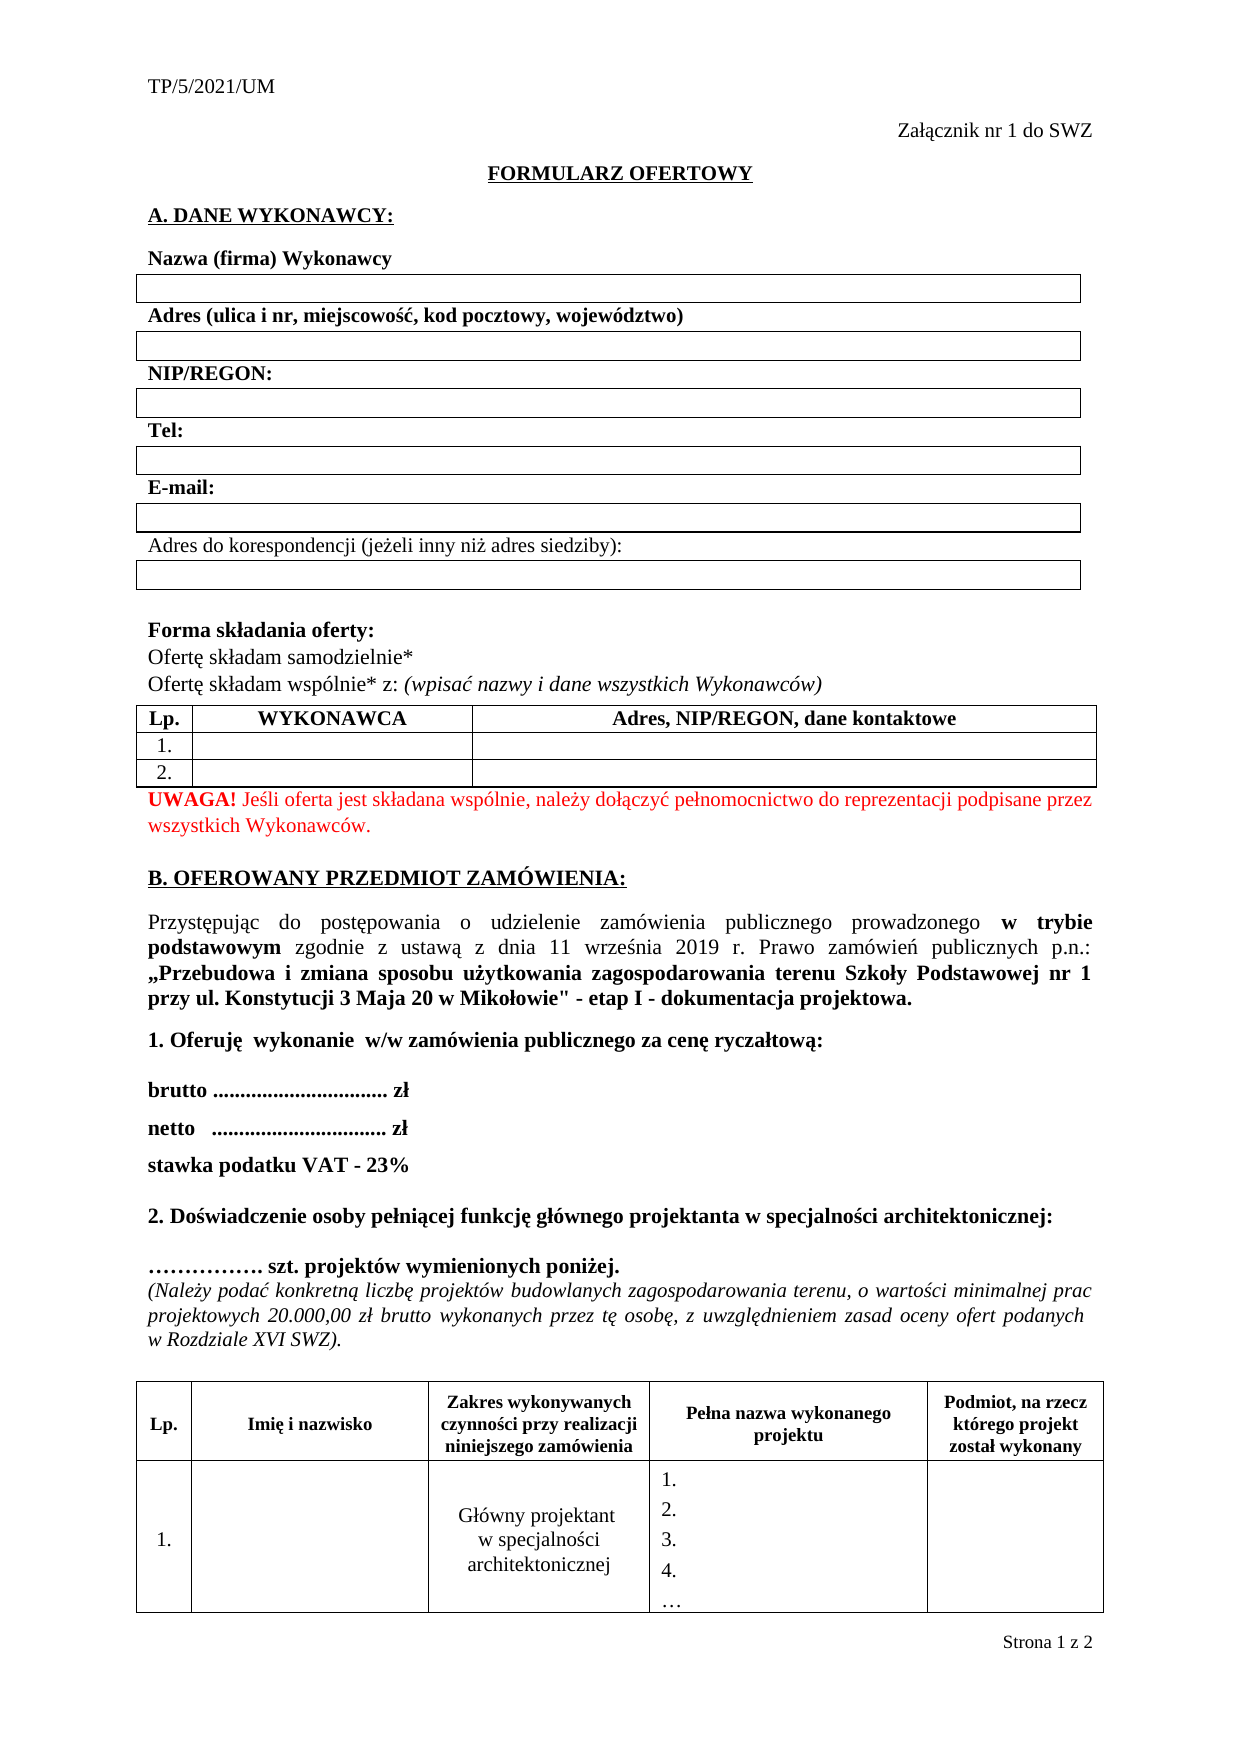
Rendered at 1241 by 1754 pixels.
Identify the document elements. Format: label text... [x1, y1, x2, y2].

table_header Podmiot, na rzecz którego projekt został wykonany [928, 1382, 1103, 1459]
table_cell 2. [137, 760, 192, 786]
table_header Zakres wykonywanych czynności przy realizacji niniejszego zamówienia [429, 1382, 649, 1459]
table_cell [193, 733, 472, 759]
text Załącznik nr 1 do SWZ [148, 118, 1093, 142]
text NIP/REGON: [148, 361, 1093, 385]
table_cell [473, 760, 1096, 786]
table_header Pełna nazwa wykonanego projektu [650, 1382, 927, 1459]
table_cell 1. [137, 733, 192, 759]
table_cell [192, 1461, 428, 1612]
text (Należy podać konkretną liczbę projektów budowlanych zagospodarowania terenu, o wartości minimalnej prac projektowych 20.000,00 zł brutto wykonanych przez tę osobę, z uwzględnieniem zasad oceny ofert podanych w Rozdziale XVI SWZ). [148, 1278, 1093, 1351]
text Adres (ulica i nr, miejscowość, kod pocztowy, województwo) [148, 303, 1093, 327]
text Przystępując do postępowania o udzielenie zamówienia publicznego prowadzonego w trybie podstawowym zgodnie z ustawą z dnia 11 września 2019 r. Prawo zamówień publicznych p.n.: „Przebudowa i zmiana sposobu użytkowania zagospodarowania terenu Szkoły Podstawowej nr 1 przy ul. Konstytucji 3 Maja 20 w Mikołowie" - etap I - dokumentacja projektowa. [148, 909, 1093, 1010]
table_header [137, 275, 1080, 302]
text 2. Doświadczenie osoby pełniącej funkcję głównego projektanta w specjalności architektonicznej: [148, 1203, 1093, 1228]
text FORMULARZ OFERTOWY [148, 161, 1093, 185]
text Ofertę składam wspólnie* z: (wpisać nazwy i dane wszystkich Wykonawców) [148, 671, 1093, 697]
text B. OFEROWANY PRZEDMIOT ZAMÓWIENIA: [148, 865, 1093, 890]
text stawka podatku VAT - 23% [148, 1152, 1093, 1178]
table_cell Główny projektant w specjalności architektonicznej [429, 1461, 649, 1612]
text UWAGA! Jeśli oferta jest składana wspólnie, należy dołączyć pełnomocnictwo do reprezentacji podpisane przez wszystkich Wykonawców. [148, 788, 1093, 837]
table_header [137, 447, 1080, 474]
table_header Imię i nazwisko [192, 1382, 428, 1459]
table_header WYKONAWCA [193, 706, 472, 732]
text brutto ................................ zł [148, 1077, 1093, 1102]
text Ofertę składam samodzielnie* [148, 644, 1093, 669]
text Adres do korespondencji (jeżeli inny niż adres siedziby): [148, 532, 1093, 557]
text Forma składania oferty: [148, 617, 1093, 642]
text 1. Oferuję wykonanie w/w zamówienia publicznego za cenę ryczałtową: [148, 1027, 1093, 1052]
text ……………. szt. projektów wymienionych poniżej. [148, 1253, 1093, 1278]
table_cell 1. [137, 1461, 191, 1612]
table_header [137, 504, 1080, 531]
table_header [137, 332, 1080, 359]
table_header Lp. [137, 1382, 191, 1459]
table_cell [193, 760, 472, 786]
table_header [137, 389, 1080, 417]
text netto ................................ zł [148, 1115, 1093, 1140]
text Nazwa (firma) Wykonawcy [148, 246, 1093, 270]
text Tel: [148, 418, 1093, 442]
table_header Adres, NIP/REGON, dane kontaktowe [473, 706, 1096, 732]
text E-mail: [148, 475, 1093, 499]
text A. DANE WYKONAWCY: [148, 203, 1093, 227]
table_cell 1. 2. 3. 4. … [650, 1461, 927, 1612]
table_header [137, 561, 1080, 589]
table_header Lp. [137, 706, 192, 732]
table_cell [473, 733, 1096, 759]
table_cell [928, 1461, 1103, 1612]
